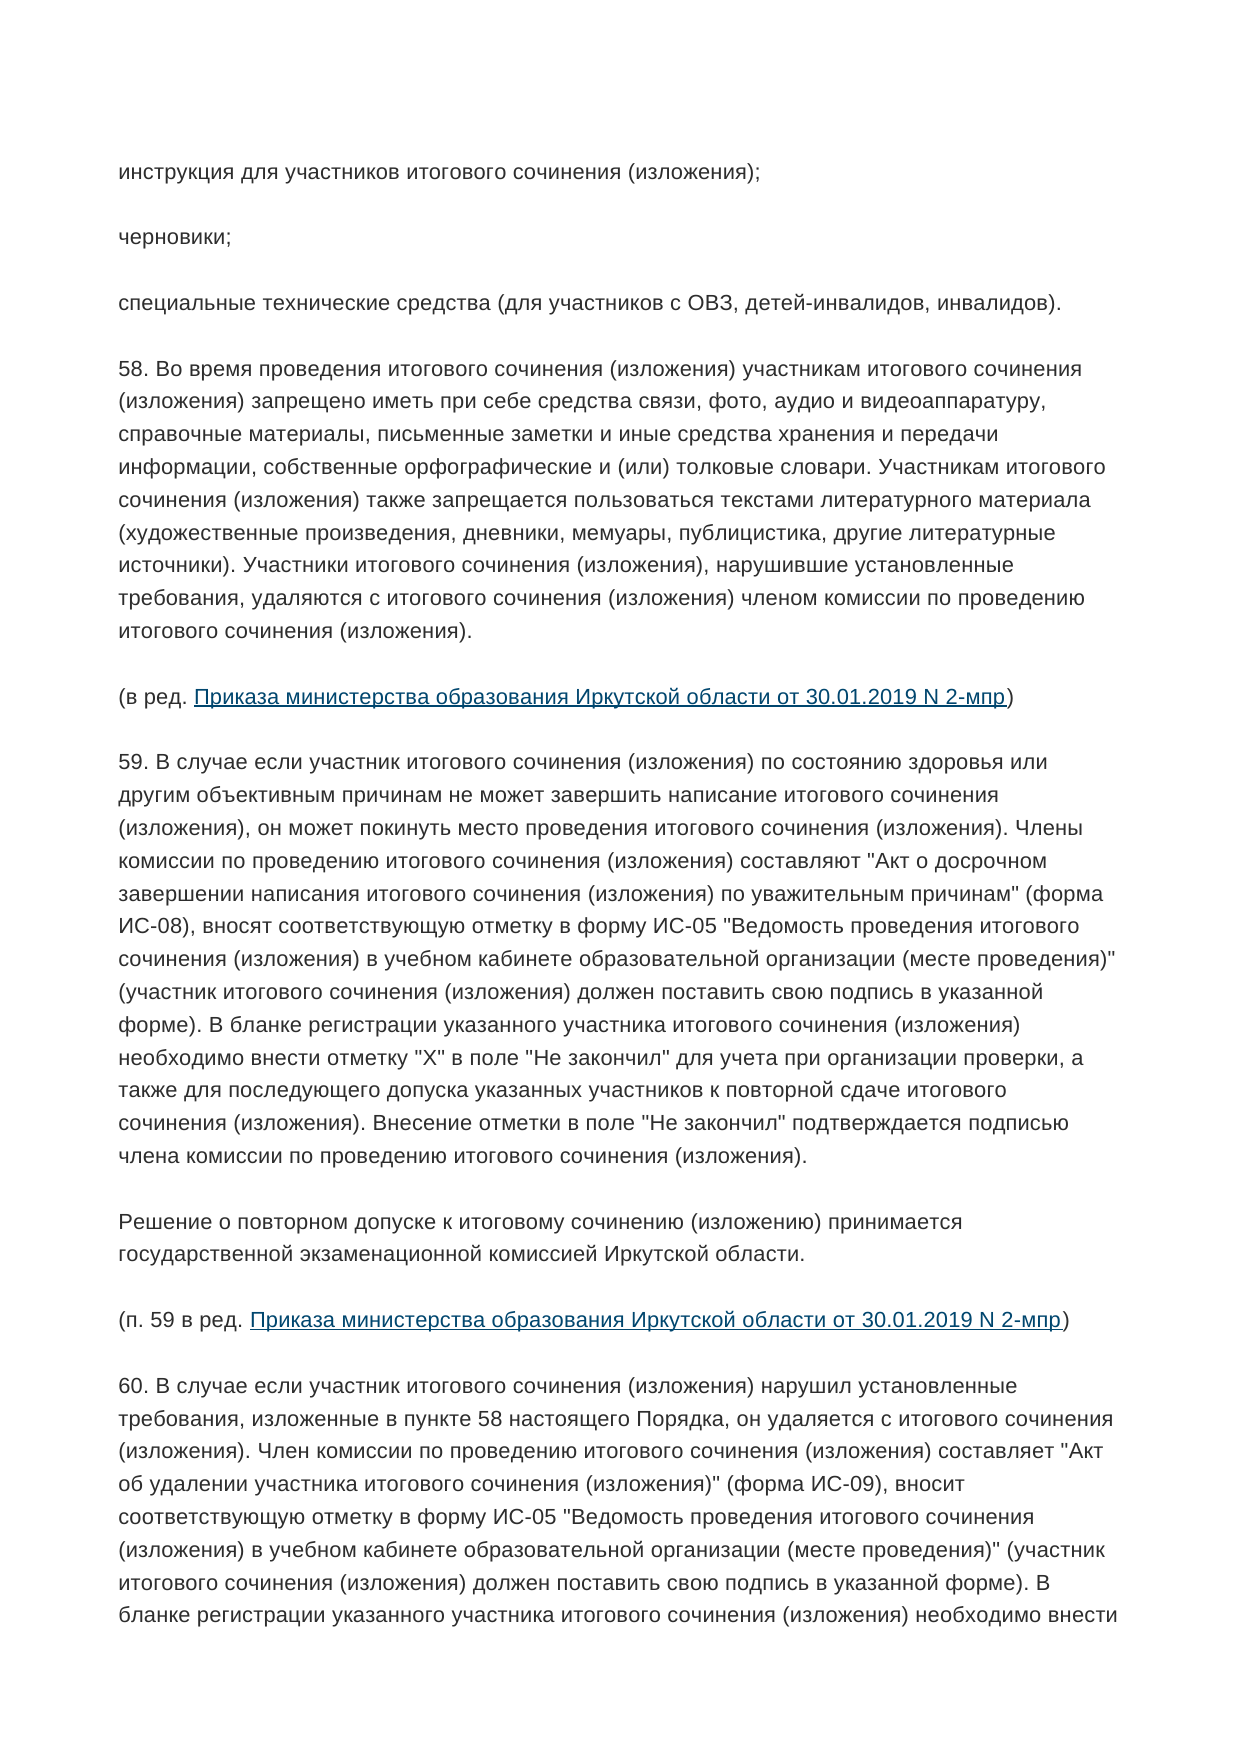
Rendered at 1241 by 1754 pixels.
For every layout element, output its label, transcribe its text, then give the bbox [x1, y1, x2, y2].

text 59. В случае если участник итогового сочинения (изложения) по состоянию здоровья или другим объективным причинам не может завершить написание итогового сочинения (изложения), он может покинуть место проведения итогового сочинения (изложения). Члены комиссии по проведению итогового сочинения (изложения) составляют "Акт о досрочном завершении написания итогового сочинения (изложения) по уважительным причинам" (форма ИС-08), вносят соответствующую отметку в форму ИС-05 "Ведомость проведения итогового сочинения (изложения) в учебном кабинете образовательной организации (месте проведения)" (участник итогового сочинения (изложения) должен поставить свою подпись в указанной форме). В бланке регистрации указанного участника итогового сочинения (изложения) необходимо внести отметку "X" в поле "Не закончил" для учета при организации проверки, а также для последующего допуска указанных участников к повторной сдаче итогового сочинения (изложения). Внесение отметки в поле "Не закончил" подтверждается подписью члена комиссии по проведению итогового сочинения (изложения). [118, 709, 1122, 1168]
text 58. Во время проведения итогового сочинения (изложения) участникам итогового сочинения (изложения) запрещено иметь при себе средства связи, фото, аудио и видеоаппаратуру, справочные материалы, письменные заметки и иные средства хранения и передачи информации, собственные орфографические и (или) толковые словари. Участникам итогового сочинения (изложения) также запрещается пользоваться текстами литературного материала (художественные произведения, дневники, мемуары, публицистика, другие литературные источники). Участники итогового сочинения (изложения), нарушившие установленные требования, удаляются с итогового сочинения (изложения) членом комиссии по проведению итогового сочинения (изложения). [118, 315, 1122, 643]
text инструкция для участников итогового сочинения (изложения); [118, 118, 1122, 184]
text (в ред. Приказа министерства образования Иркутской области от 30.01.2019 N 2-мпр) [118, 643, 1122, 709]
text черновики; [118, 184, 1122, 249]
text специальные технические средства (для участников с ОВЗ, детей-инвалидов, инвалидов). [118, 249, 1122, 315]
text (п. 59 в ред. Приказа министерства образования Иркутской области от 30.01.2019 N 2-мпр) [118, 1267, 1122, 1332]
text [118, 1332, 1122, 1627]
text Решение о повторном допуске к итоговому сочинению (изложению) принимается государственной экзаменационной комиссией Иркутской области. [118, 1168, 1122, 1267]
